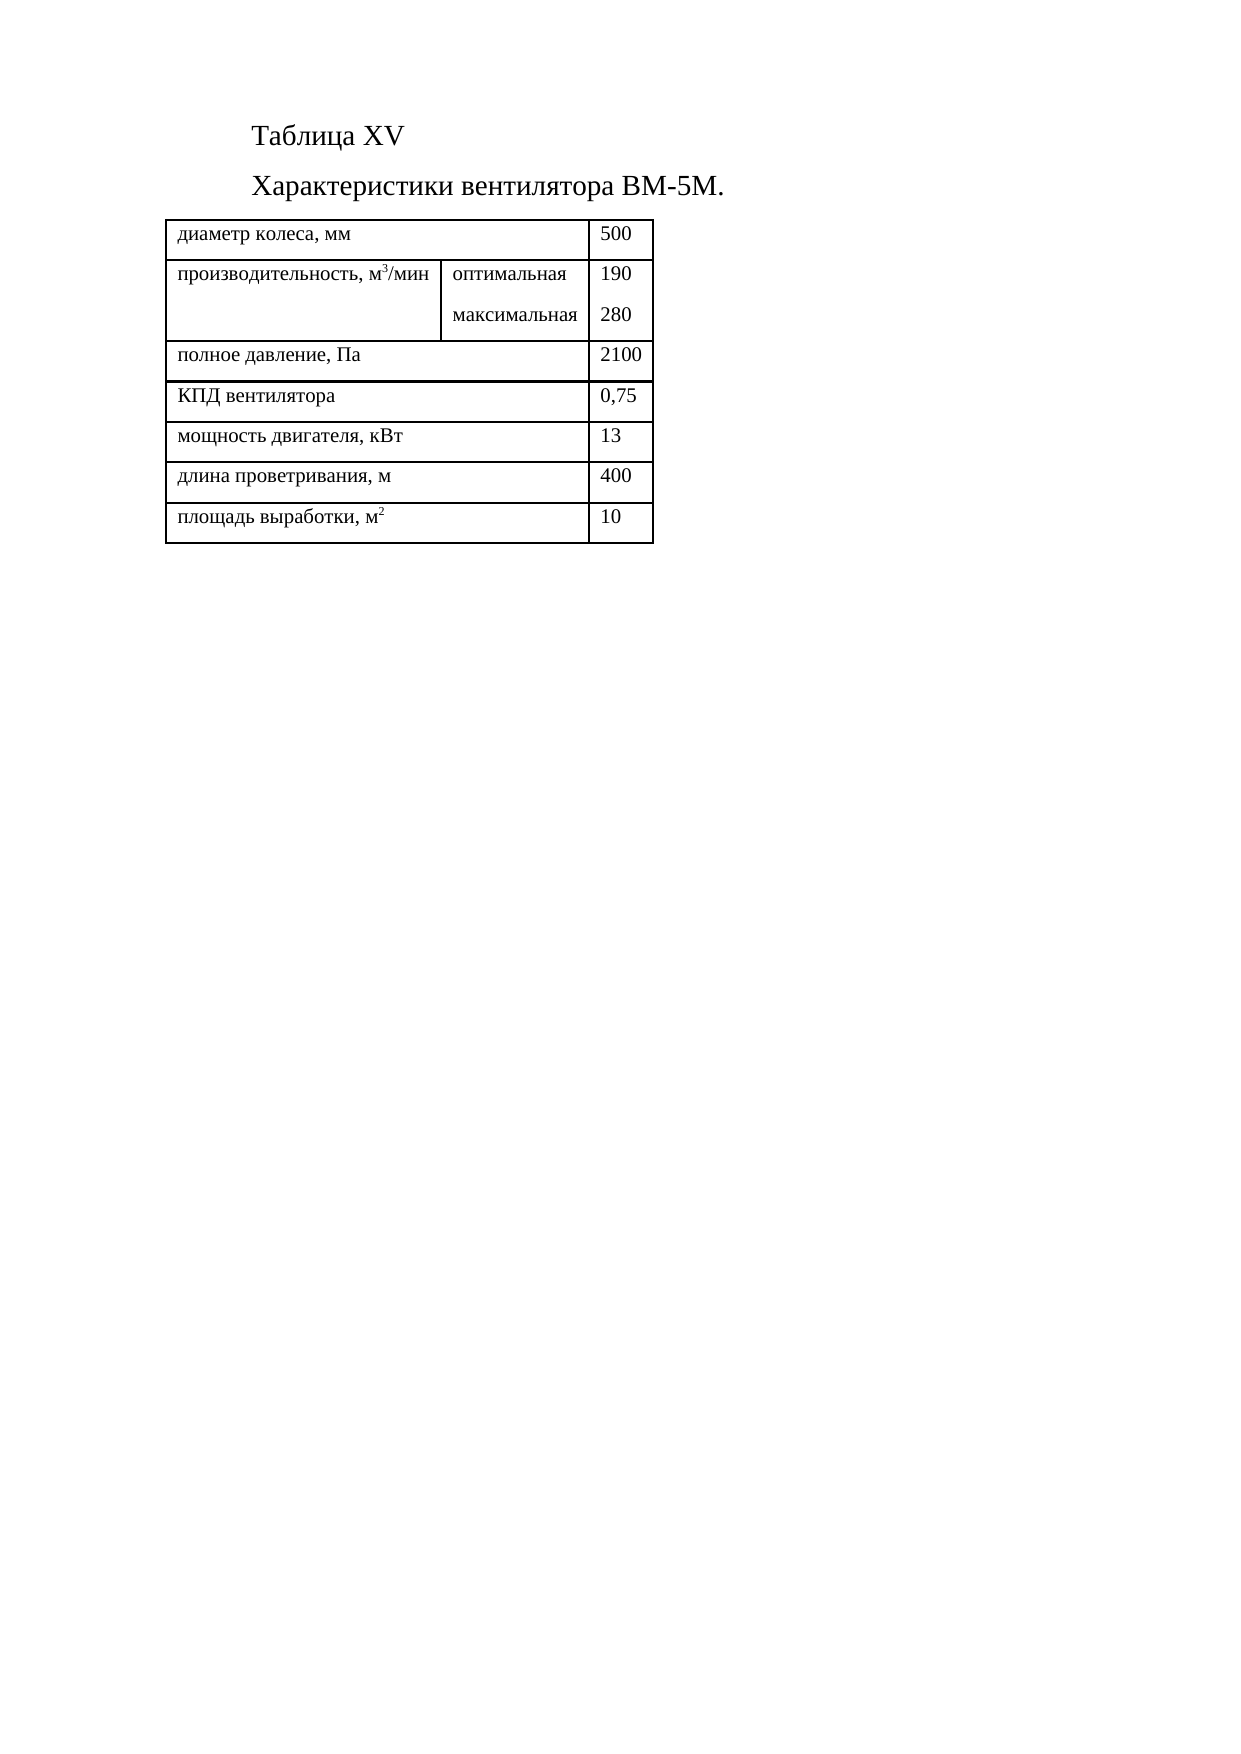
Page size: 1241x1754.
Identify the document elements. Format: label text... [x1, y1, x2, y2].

text Характеристики вентилятора ВМ-5М. [177, 168, 1152, 202]
table_cell 400 [590, 463, 652, 502]
table_cell полное давление, Па [167, 342, 588, 380]
table_cell площадь выработки, м2 [167, 504, 588, 542]
table_header диаметр колеса, мм [167, 221, 588, 259]
table_cell максимальная [442, 300, 588, 340]
table_cell оптимальная [442, 261, 588, 299]
table_header 500 [590, 221, 652, 259]
table_cell длина проветривания, м [167, 463, 588, 502]
table_cell мощность двигателя, кВт [167, 423, 588, 461]
table_cell 190 [590, 261, 652, 299]
table_cell производительность, м3/мин [167, 261, 440, 340]
table_cell 10 [590, 504, 652, 542]
table_cell 280 [590, 300, 652, 340]
table_cell 2100 [590, 342, 652, 380]
table_cell КПД вентилятора [167, 383, 588, 421]
text Таблица XV [177, 118, 1152, 152]
table_cell 13 [590, 423, 652, 461]
table_cell 0,75 [590, 383, 652, 421]
